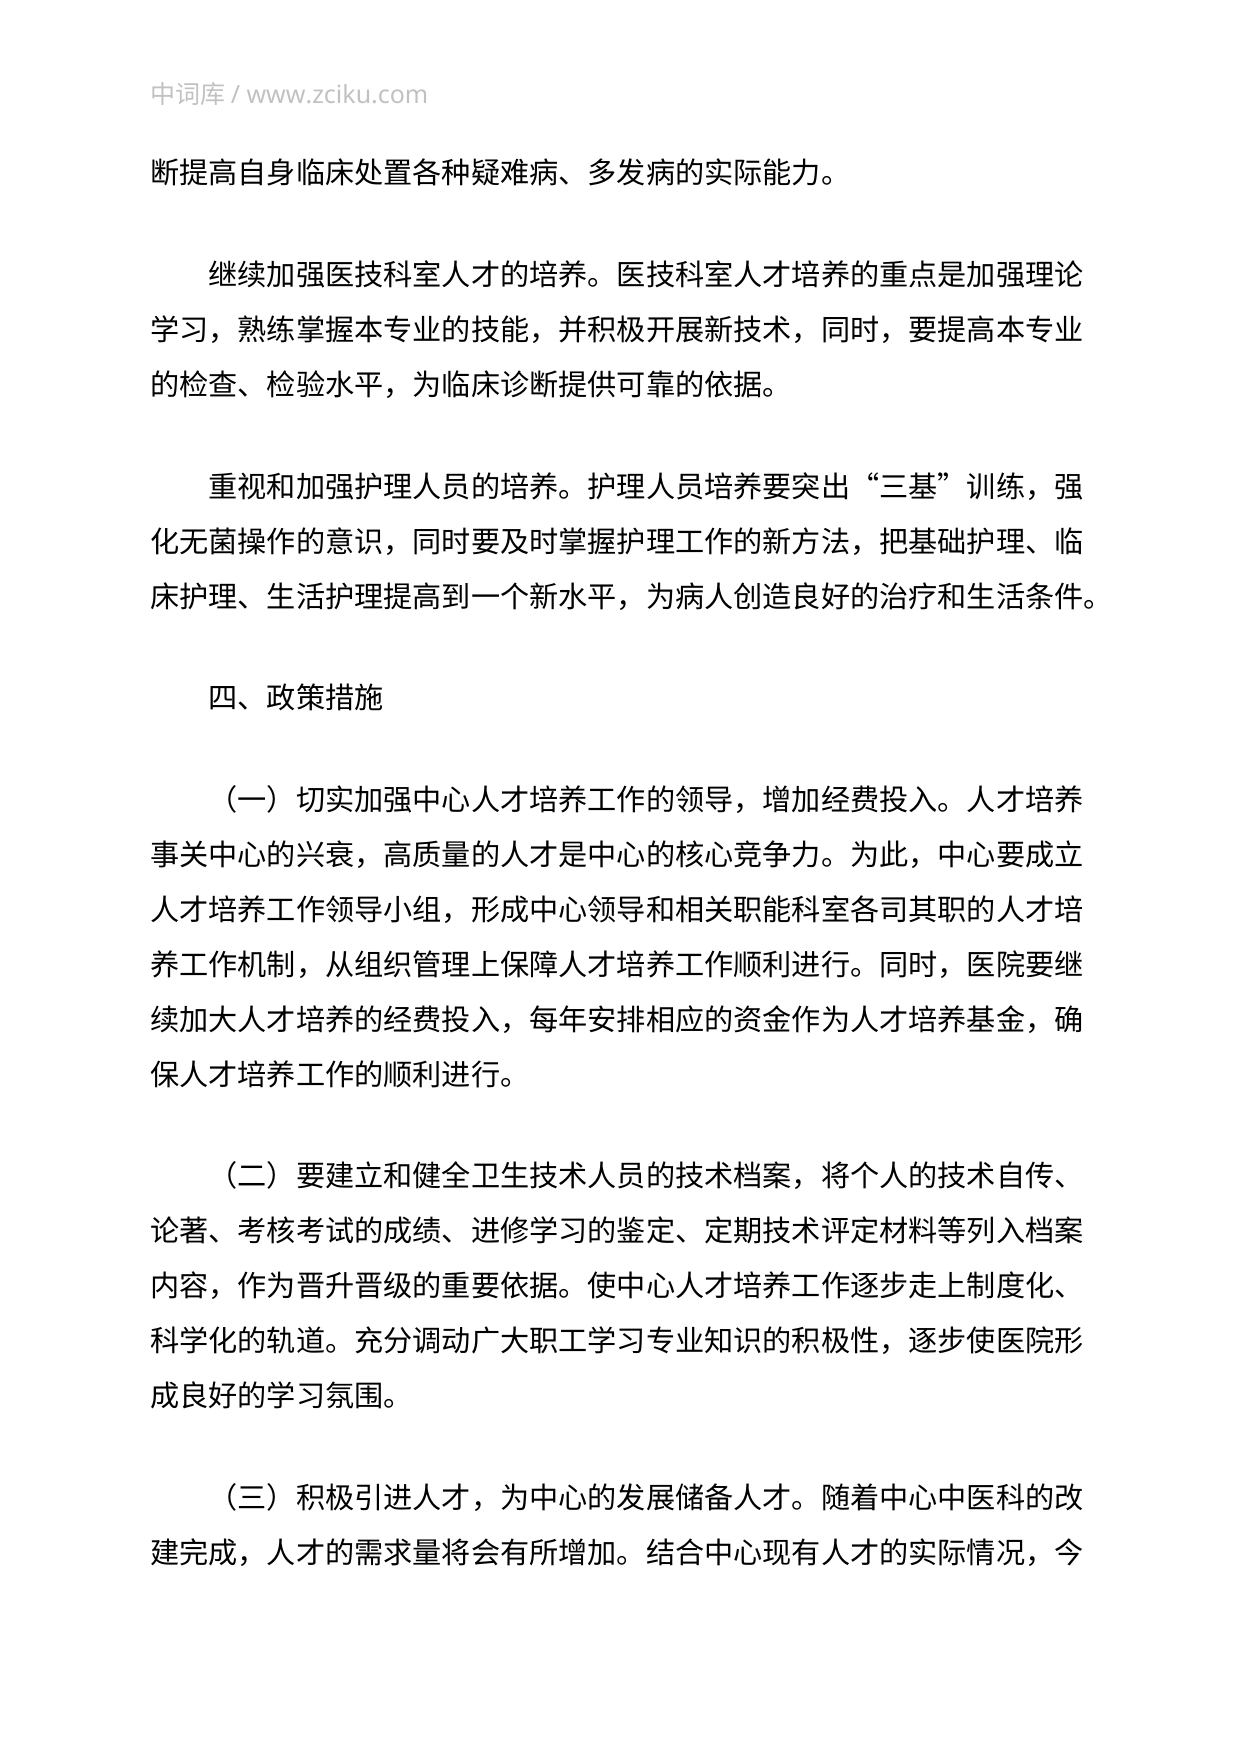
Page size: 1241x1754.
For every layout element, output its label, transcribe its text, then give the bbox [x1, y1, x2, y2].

text 继续加强医技科室人才的培养。医技科室人才培养的重点是加强理论学习，熟练掌握本专业的技能，并积极开展新技术，同时，要提高本专业的检查、检验水平，为临床诊断提供可靠的依据。 [150, 252, 1090, 404]
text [150, 150, 1090, 192]
text 重视和加强护理人员的培养。护理人员培养要突出“三基”训练，强化无菌操作的意识，同时要及时掌握护理工作的新方法，把基础护理、临床护理、生活护理提高到一个新水平，为病人创造良好的治疗和生活条件。 [150, 463, 1090, 615]
text 四、政策措施 [150, 675, 1090, 717]
text （一）切实加强中心人才培养工作的领导，增加经费投入。人才培养事关中心的兴衰，高质量的人才是中心的核心竞争力。为此，中心要成立人才培养工作领导小组，形成中心领导和相关职能科室各司其职的人才培养工作机制，从组织管理上保障人才培养工作顺利进行。同时，医院要继续加大人才培养的经费投入，每年安排相应的资金作为人才培养基金，确保人才培养工作的顺利进行。 [150, 777, 1090, 1093]
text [150, 1474, 1090, 1571]
text （二）要建立和健全卫生技术人员的技术档案，将个人的技术自传、论著、考核考试的成绩、进修学习的鉴定、定期技术评定材料等列入档案内容，作为晋升晋级的重要依据。使中心人才培养工作逐步走上制度化、科学化的轨道。充分调动广大职工学习专业知识的积极性，逐步使医院形成良好的学习氛围。 [150, 1153, 1090, 1415]
